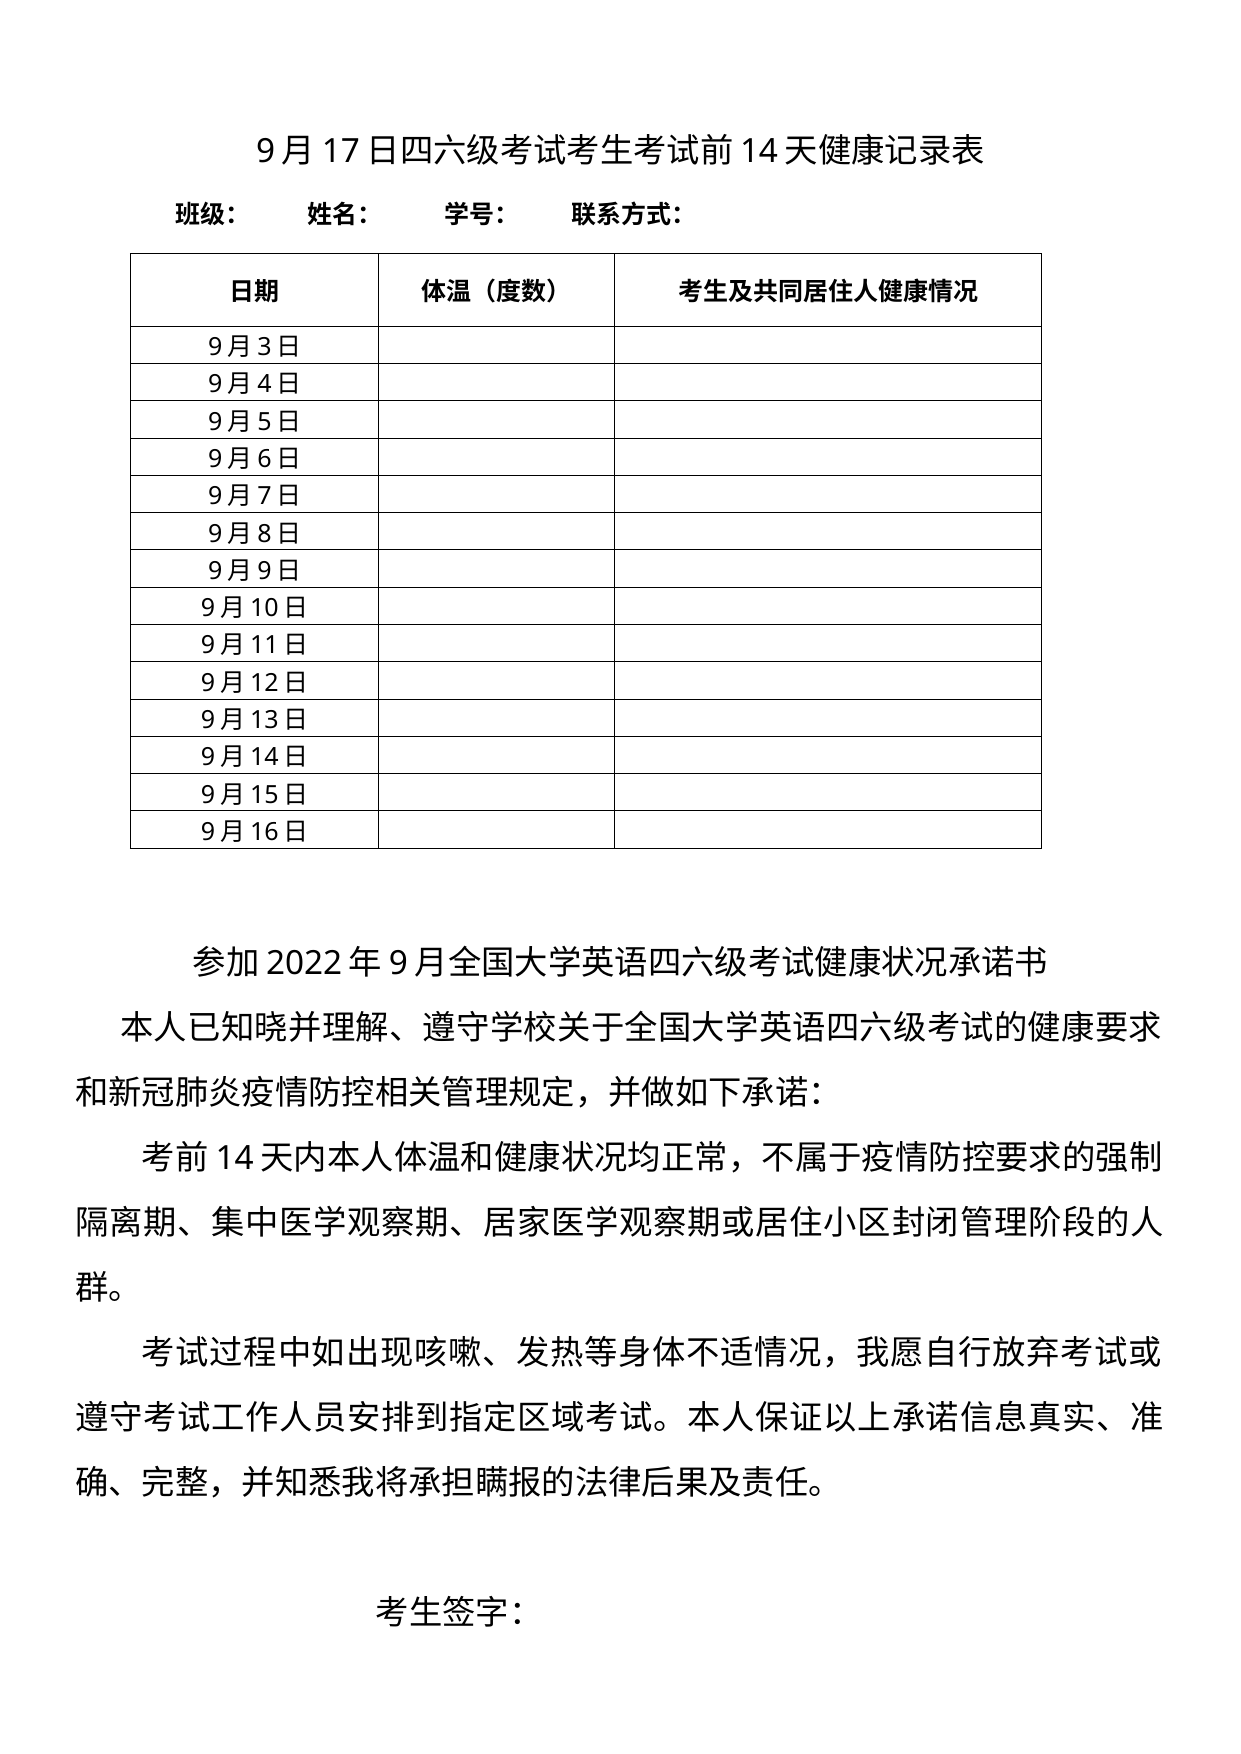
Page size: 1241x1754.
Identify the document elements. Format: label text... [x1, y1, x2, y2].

table_cell [379, 588, 614, 624]
table_cell 9月3日 [131, 327, 378, 363]
table_cell [379, 700, 614, 736]
table_cell 9月12日 [131, 662, 378, 698]
table_cell 9月15日 [131, 774, 378, 810]
table_cell [379, 550, 614, 587]
table_cell [615, 364, 1041, 400]
table_cell [379, 513, 614, 549]
text 9月17日四六级考试考生考试前14天健康记录表 [75, 115, 1165, 180]
table_cell [615, 401, 1041, 437]
table_cell [615, 513, 1041, 549]
table_cell [379, 327, 614, 363]
table_cell 9月11日 [131, 625, 378, 661]
table_cell [379, 364, 614, 400]
table_header 日期 [131, 254, 378, 326]
table_cell 9月13日 [131, 700, 378, 736]
table_header 体温（度数） [379, 254, 614, 326]
table_cell [379, 737, 614, 773]
table_cell [379, 662, 614, 698]
table_cell 9月6日 [131, 439, 378, 475]
table_cell [379, 625, 614, 661]
text 考前14天内本人体温和健康状况均正常，不属于疫情防控要求的强制隔离期、集中医学观察期、居家医学观察期或居住小区封闭管理阶段的人群。 [75, 1123, 1165, 1318]
text 考试过程中如出现咳嗽、发热等身体不适情况，我愿自行放弃考试或遵守考试工作人员安排到指定区域考试。本人保证以上承诺信息真实、准确、完整，并知悉我将承担瞒报的法律后果及责任。 [75, 1318, 1165, 1513]
table_cell [615, 550, 1041, 587]
table_cell 9月5日 [131, 401, 378, 437]
table_cell [615, 662, 1041, 698]
text 考生签字： [75, 1578, 1165, 1643]
table_cell [615, 700, 1041, 736]
table_cell [615, 327, 1041, 363]
table_cell [379, 774, 614, 810]
table_cell 9月10日 [131, 588, 378, 624]
table_cell [379, 811, 614, 848]
table_cell [615, 625, 1041, 661]
table_cell [615, 588, 1041, 624]
table_cell [615, 737, 1041, 773]
table_cell [615, 476, 1041, 512]
table_cell [615, 439, 1041, 475]
table_cell [379, 476, 614, 512]
table_cell 9月9日 [131, 550, 378, 587]
text 本人已知晓并理解、遵守学校关于全国大学英语四六级考试的健康要求和新冠肺炎疫情防控相关管理规定，并做如下承诺： [75, 993, 1165, 1123]
table_cell [379, 401, 614, 437]
table_cell 9月4日 [131, 364, 378, 400]
table_cell [615, 774, 1041, 810]
text 班级： 姓名： 学号： 联系方式： [75, 180, 1165, 245]
table_cell 9月14日 [131, 737, 378, 773]
table_cell [379, 439, 614, 475]
table_cell 9月16日 [131, 811, 378, 848]
table_cell 9月7日 [131, 476, 378, 512]
table_cell [615, 811, 1041, 848]
table_cell 9月8日 [131, 513, 378, 549]
text 参加2022年9月全国大学英语四六级考试健康状况承诺书 [75, 928, 1165, 993]
table_header 考生及共同居住人健康情况 [615, 254, 1041, 326]
